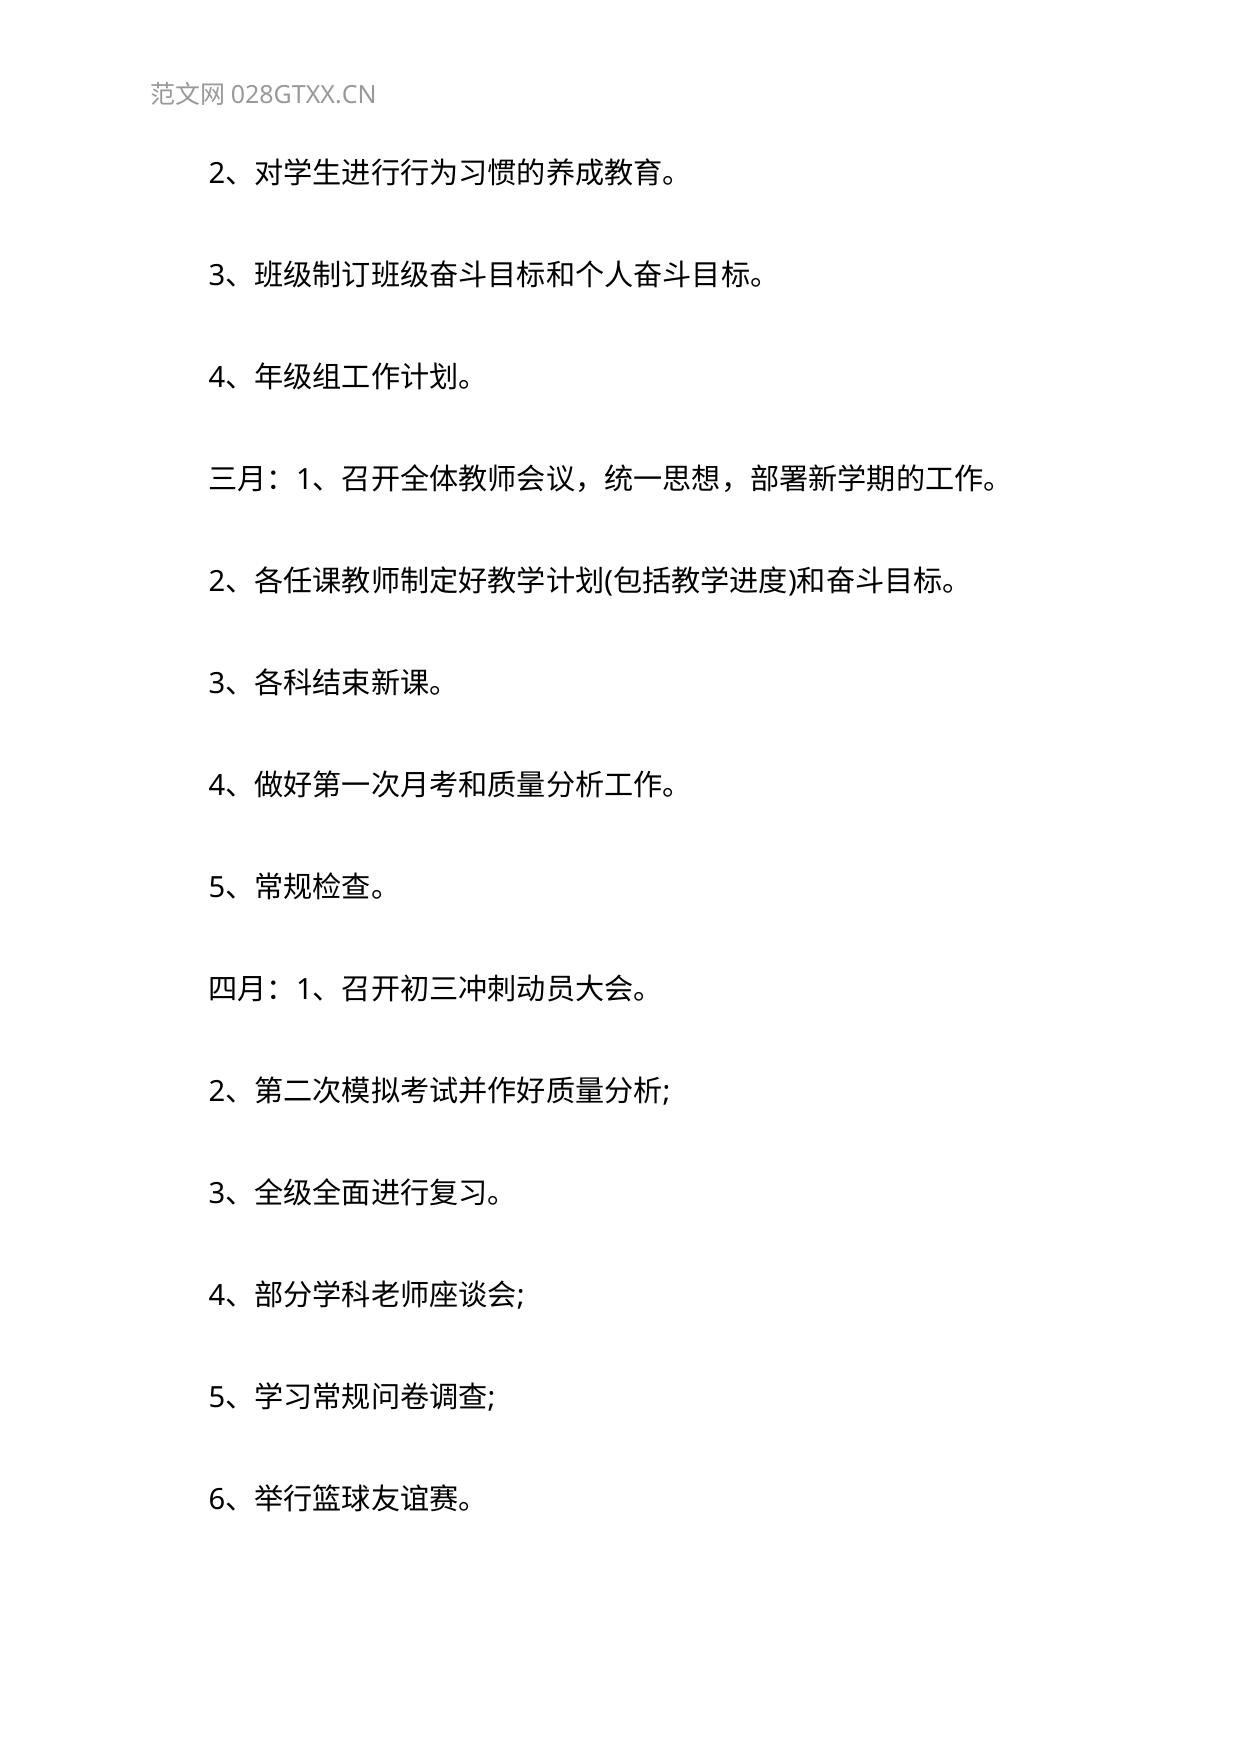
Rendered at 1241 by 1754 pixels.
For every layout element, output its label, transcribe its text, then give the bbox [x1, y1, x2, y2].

text 4、部分学科老师座谈会; [150, 1272, 1090, 1314]
text 4、年级组工作计划。 [150, 354, 1090, 396]
text 4、做好第一次月考和质量分析工作。 [150, 762, 1090, 804]
text 三月：1、召开全体教师会议，统一思想，部署新学期的工作。 [150, 456, 1090, 498]
text 四月：1、召开初三冲刺动员大会。 [150, 966, 1090, 1008]
text 3、班级制订班级奋斗目标和个人奋斗目标。 [150, 252, 1090, 294]
text 2、第二次模拟考试并作好质量分析; [150, 1068, 1090, 1110]
text 3、全级全面进行复习。 [150, 1170, 1090, 1212]
text 2、各任课教师制定好教学计划(包括教学进度)和奋斗目标。 [150, 558, 1090, 600]
text 5、常规检查。 [150, 864, 1090, 906]
text 6、举行篮球友谊赛。 [150, 1476, 1090, 1518]
text 3、各科结束新课。 [150, 660, 1090, 702]
text 5、学习常规问卷调查; [150, 1374, 1090, 1416]
text 2、对学生进行行为习惯的养成教育。 [150, 150, 1090, 192]
